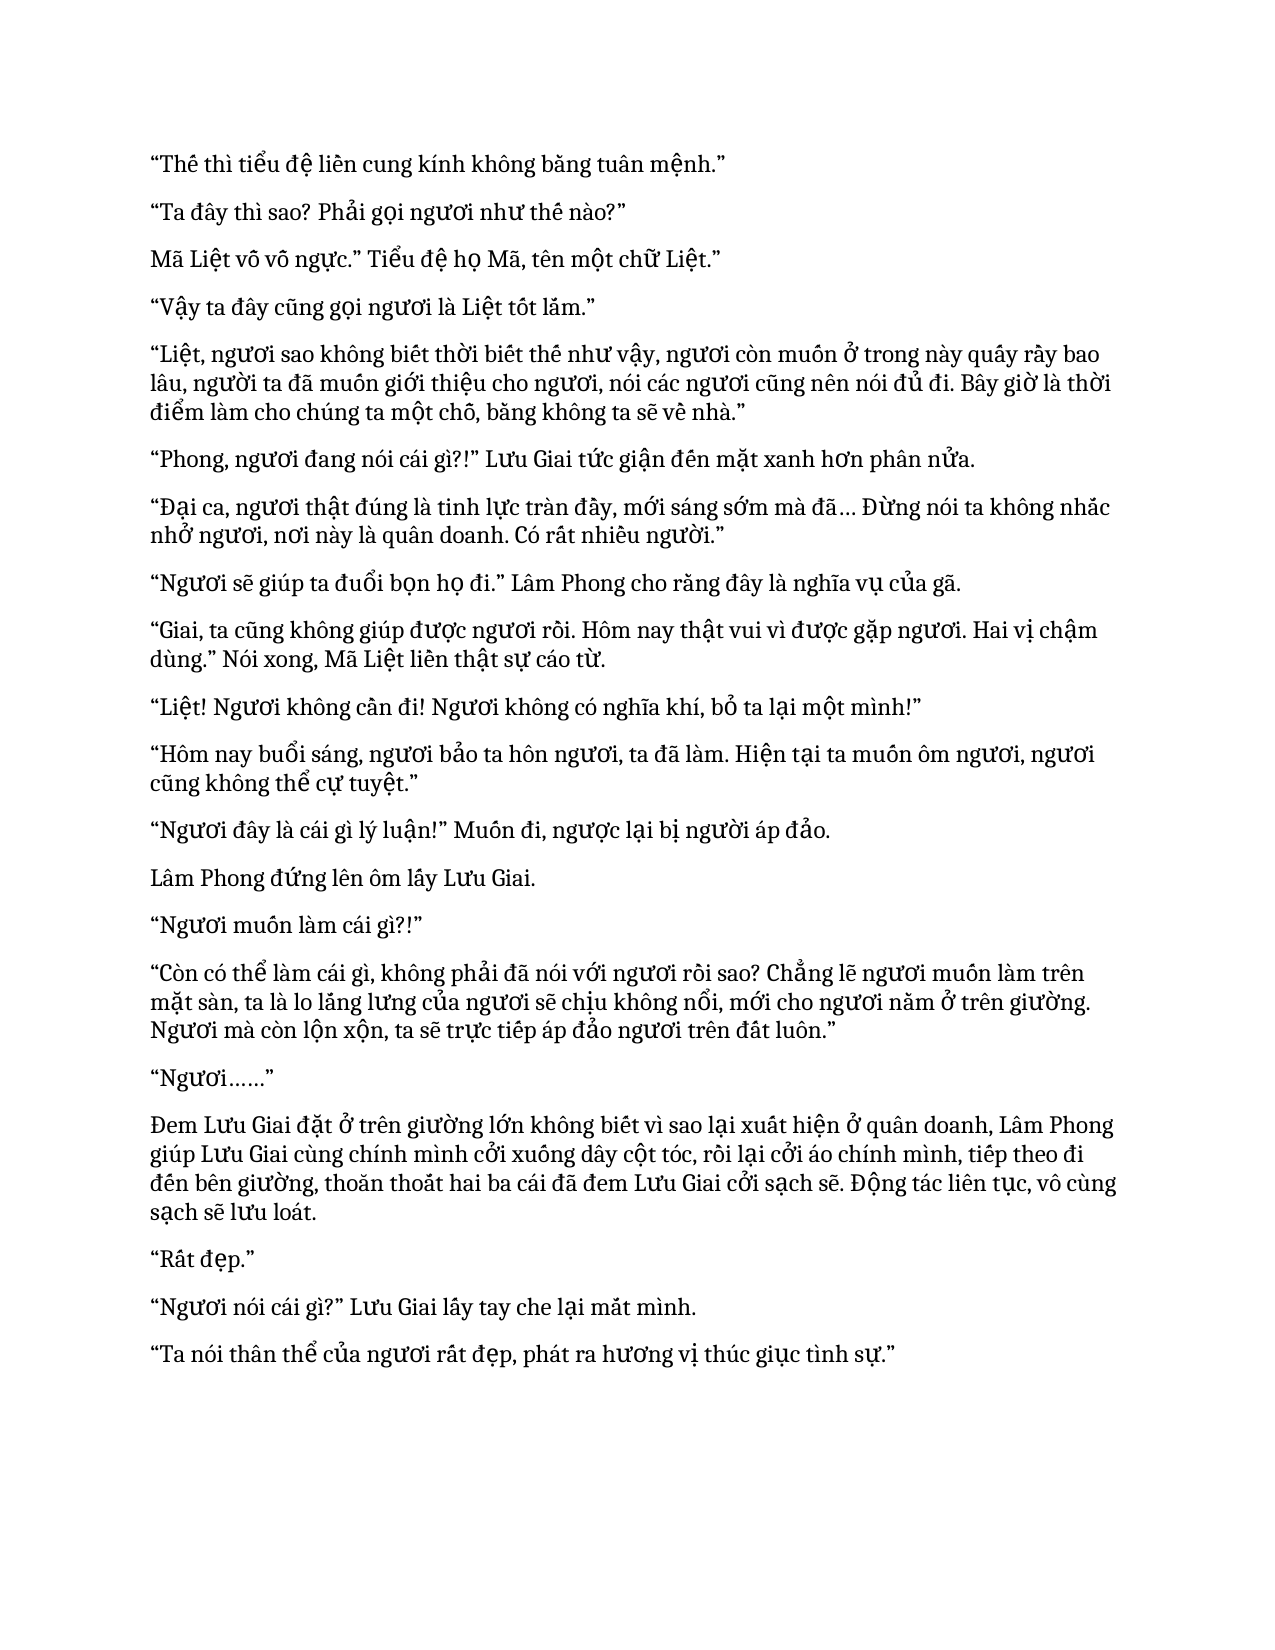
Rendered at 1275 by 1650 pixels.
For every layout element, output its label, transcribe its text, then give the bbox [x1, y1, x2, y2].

text “Ngươi nói cái gì?” Lưu Giai lấy tay che lại mắt mình. [150, 1292, 1125, 1321]
text “Thế thì tiểu đệ liền cung kính không bằng tuân mệnh.” [150, 150, 1125, 179]
text “Ngươi sẽ giúp ta đuổi bọn họ đi.” Lâm Phong cho rằng đây là nghĩa vụ của gã. [150, 569, 1125, 597]
text “Vậy ta đây cũng gọi ngươi là Liệt tốt lắm.” [150, 292, 1125, 321]
text “Ngươi……” [150, 1064, 1125, 1092]
text “Còn có thể làm cái gì, không phải đã nói với ngươi rồi sao? Chẳng lẽ ngươi muốn làm trên mặt sàn, ta là lo lắng lưng của ngươi sẽ chịu không nổi, mới cho ngươi nằm ở trên giường. Ngươi mà còn lộn xộn, ta sẽ trực tiếp áp đảo ngươi trên đất luôn.” [150, 959, 1125, 1045]
text “Ta đây thì sao? Phải gọi ngươi như thế nào?” [150, 197, 1125, 226]
text “Liệt! Ngươi không cần đi! Ngươi không có nghĩa khí, bỏ ta lại một mình!” [150, 692, 1125, 721]
text “Rất đẹp.” [150, 1245, 1125, 1274]
text “Giai, ta cũng không giúp được ngươi rồi. Hôm nay thật vui vì được gặp ngươi. Hai vị chậm dùng.” Nói xong, Mã Liệt liền thật sự cáo từ. [150, 616, 1125, 674]
text “Ta nói thân thể của ngươi rất đẹp, phát ra hương vị thúc giục tình sự.” [150, 1340, 1125, 1426]
text Mã Liệt vỗ vỗ ngực.” Tiểu đệ họ Mã, tên một chữ Liệt.” [150, 245, 1125, 274]
text Đem Lưu Giai đặt ở trên giường lớn không biết vì sao lại xuất hiện ở quân doanh, Lâm Phong giúp Lưu Giai cùng chính mình cởi xuống dây cột tóc, rồi lại cởi áo chính mình, tiếp theo đi đến bên giường, thoăn thoắt hai ba cái đã đem Lưu Giai cởi sạch sẽ. Động tác liên tục, vô cùng sạch sẽ lưu loát. [150, 1111, 1125, 1226]
text “Ngươi đây là cái gì lý luận!” Muốn đi, ngược lại bị người áp đảo. [150, 816, 1125, 845]
text “Hôm nay buổi sáng, ngươi bảo ta hôn ngươi, ta đã làm. Hiện tại ta muốn ôm ngươi, ngươi cũng không thể cự tuyệt.” [150, 740, 1125, 797]
text “Liệt, ngươi sao không biết thời biết thế như vậy, ngươi còn muốn ở trong này quấy rầy bao lâu, người ta đã muốn giới thiệu cho ngươi, nói các ngươi cũng nên nói đủ đi. Bây giờ là thời điểm làm cho chúng ta một chỗ, bằng không ta sẽ về nhà.” [150, 340, 1125, 426]
text “Đại ca, ngươi thật đúng là tinh lực tràn đầy, mới sáng sớm mà đã… Đừng nói ta không nhắc nhở ngươi, nơi này là quân doanh. Có rất nhiều người.” [150, 492, 1125, 550]
text Lâm Phong đứng lên ôm lấy Lưu Giai. [150, 864, 1125, 892]
text “Phong, ngươi đang nói cái gì?!” Lưu Giai tức giận đến mặt xanh hơn phân nửa. [150, 445, 1125, 474]
text “Ngươi muốn làm cái gì?!” [150, 911, 1125, 940]
